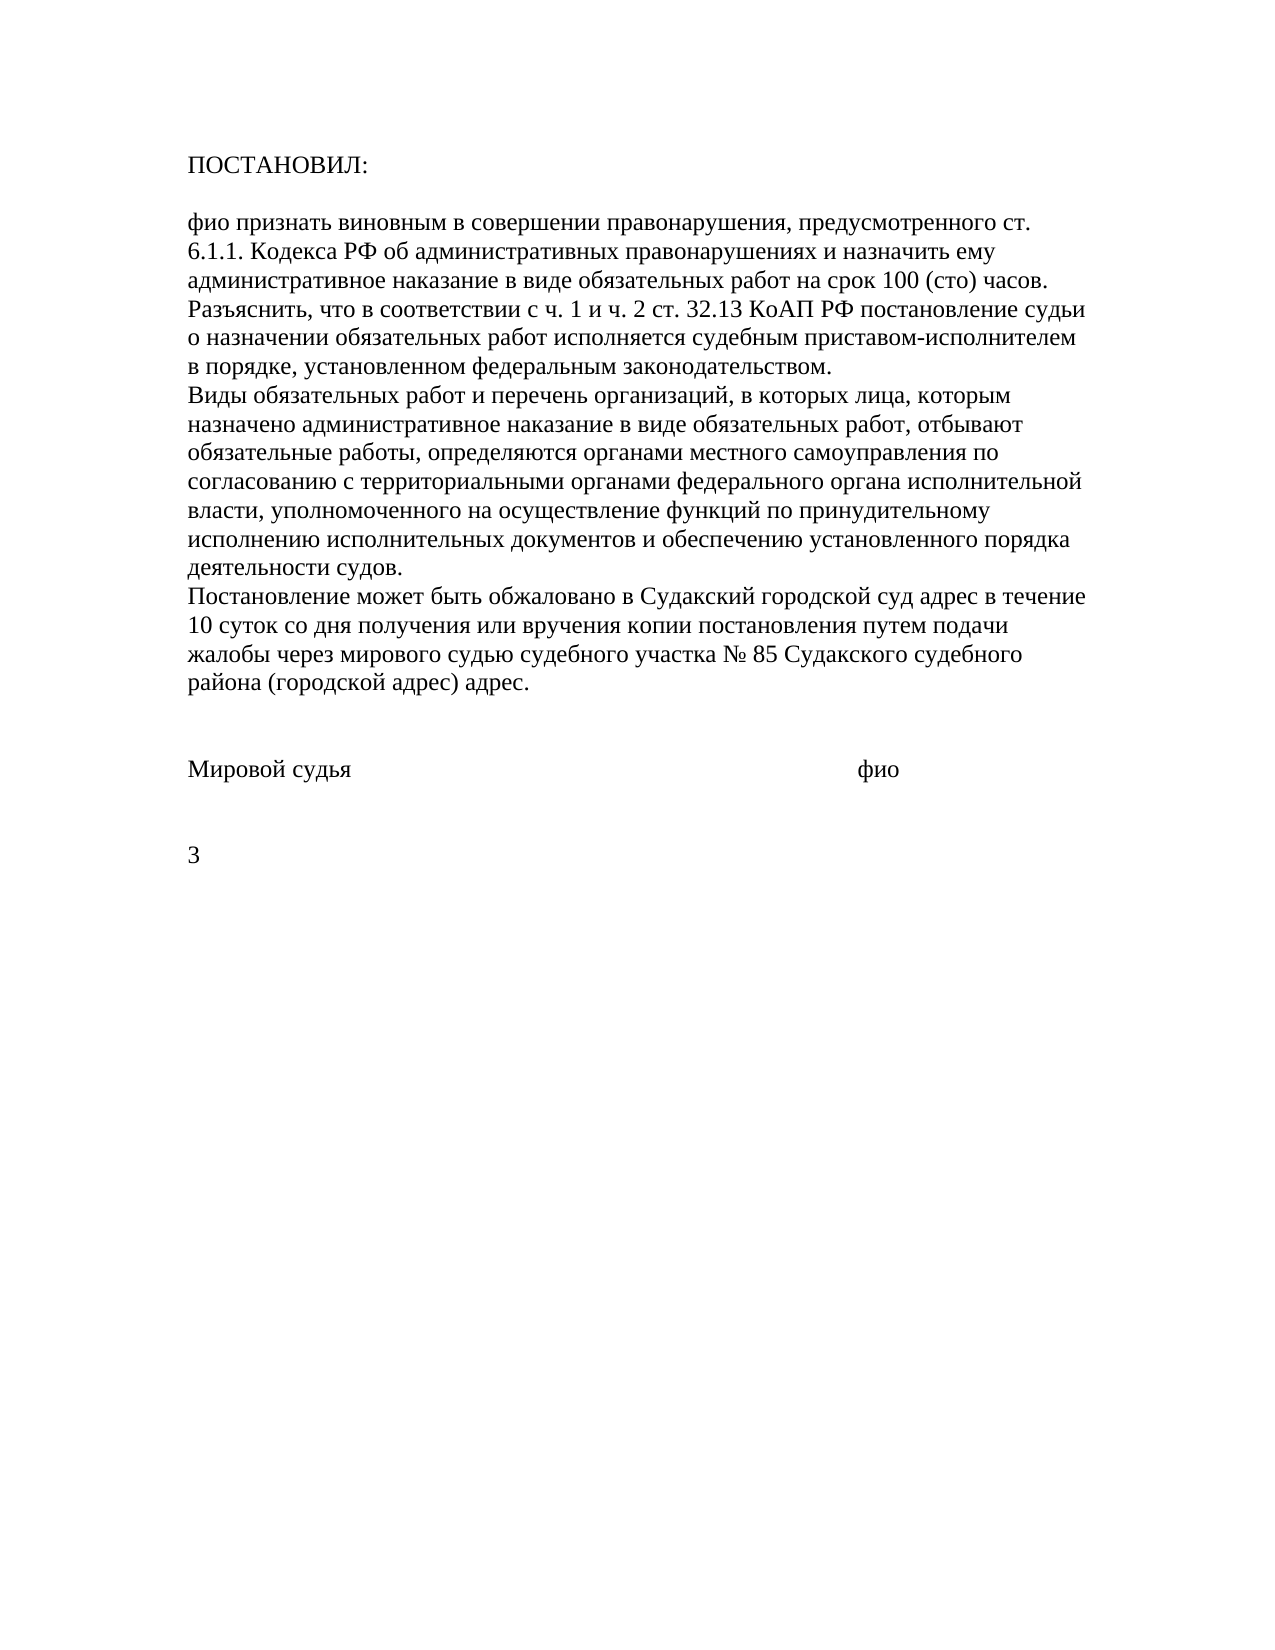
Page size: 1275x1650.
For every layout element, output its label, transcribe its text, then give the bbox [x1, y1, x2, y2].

text фио признать виновным в совершении правонарушения, предусмотренного ст. 6.1.1. Кодекса РФ об административных правонарушениях и назначить ему административное наказание в виде обязательных работ на срок 100 (сто) часов. [187, 207, 1087, 294]
text Постановление может быть обжаловано в Судакский городской суд адрес в течение 10 суток со дня получения или вручения копии постановления путем подачи жалобы через мирового судью судебного участка № 85 Судакского судебного района (городской адрес) адрес. [187, 581, 1087, 696]
text ПОСТАНОВИЛ: [187, 150, 1087, 179]
text Виды обязательных работ и перечень организаций, в которых лица, которым назначено административное наказание в виде обязательных работ, отбывают обязательные работы, определяются органами местного самоуправления по согласованию с территориальными органами федерального органа исполнительной власти, уполномоченного на осуществление функций по принудительному исполнению исполнительных документов и обеспечению установленного порядка деятельности судов. [187, 380, 1087, 581]
text Мировой судья фио [187, 754, 1087, 782]
text Разъяснить, что в соответствии с ч. 1 и ч. 2 ст. 32.13 КоАП РФ постановление судьи о назначении обязательных работ исполняется судебным приставом-исполнителем в порядке, установленном федеральным законодательством. [187, 294, 1087, 380]
text 3 [187, 840, 1087, 869]
